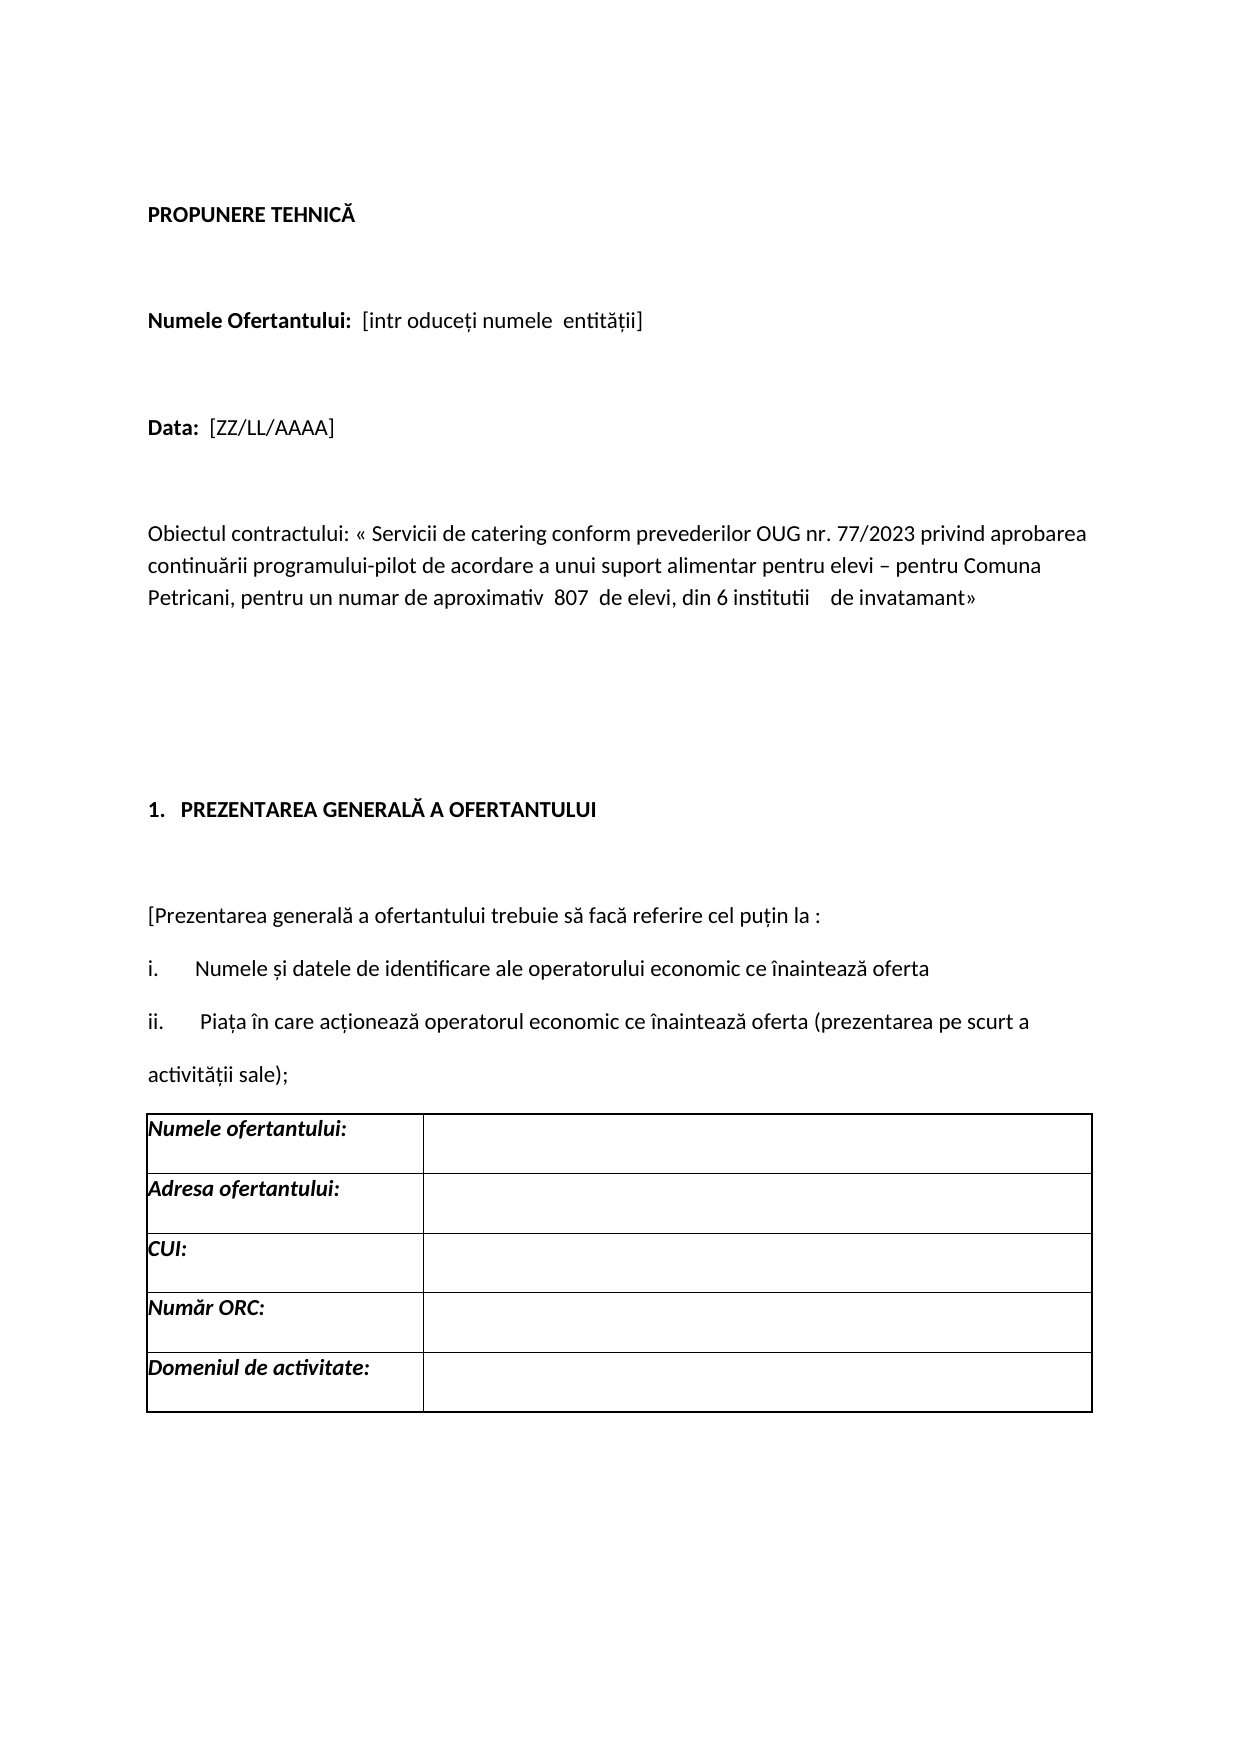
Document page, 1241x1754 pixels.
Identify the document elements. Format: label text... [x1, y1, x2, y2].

table_header [424, 1115, 1091, 1173]
table_cell Adresa ofertantului: [148, 1174, 423, 1232]
table_header Numele ofertantului: [148, 1115, 423, 1173]
text i. Numele și datele de identificare ale operatorului economic ce înaintează oferta [148, 954, 1093, 982]
table_cell [424, 1293, 1091, 1352]
text Numele Ofertantului: [intr oduceți numele entității] [148, 307, 1093, 335]
text 1. PREZENTAREA GENERALĂ A OFERTANTULUI [148, 795, 1093, 823]
table_cell [424, 1174, 1091, 1232]
text [Prezentarea generală a ofertantului trebuie să facă referire cel puțin la : [148, 901, 1093, 929]
text PROPUNERE TEHNICĂ [148, 201, 1093, 229]
table_cell Domeniul de activitate: [148, 1353, 423, 1411]
text activității sale); [148, 1060, 1093, 1088]
text Obiectul contractului: « Servicii de catering conform prevederilor OUG nr. 77/2023 privind aprobarea continuării programului-pilot de acordare a unui suport alimentar pentru elevi – pentru Comuna Petricani, pentru un numar de aproximativ 807 de elevi, din 6 institutii de invatamant» [148, 519, 1093, 611]
table_cell CUI: [148, 1234, 423, 1292]
text Data: [ZZ/LL/AAAA] [148, 413, 1093, 441]
table_cell [424, 1353, 1091, 1411]
table_cell [424, 1234, 1091, 1292]
table_cell Număr ORC: [148, 1293, 423, 1352]
text ii. Piața în care acționează operatorul economic ce înaintează oferta (prezentarea pe scurt a [148, 1007, 1093, 1035]
